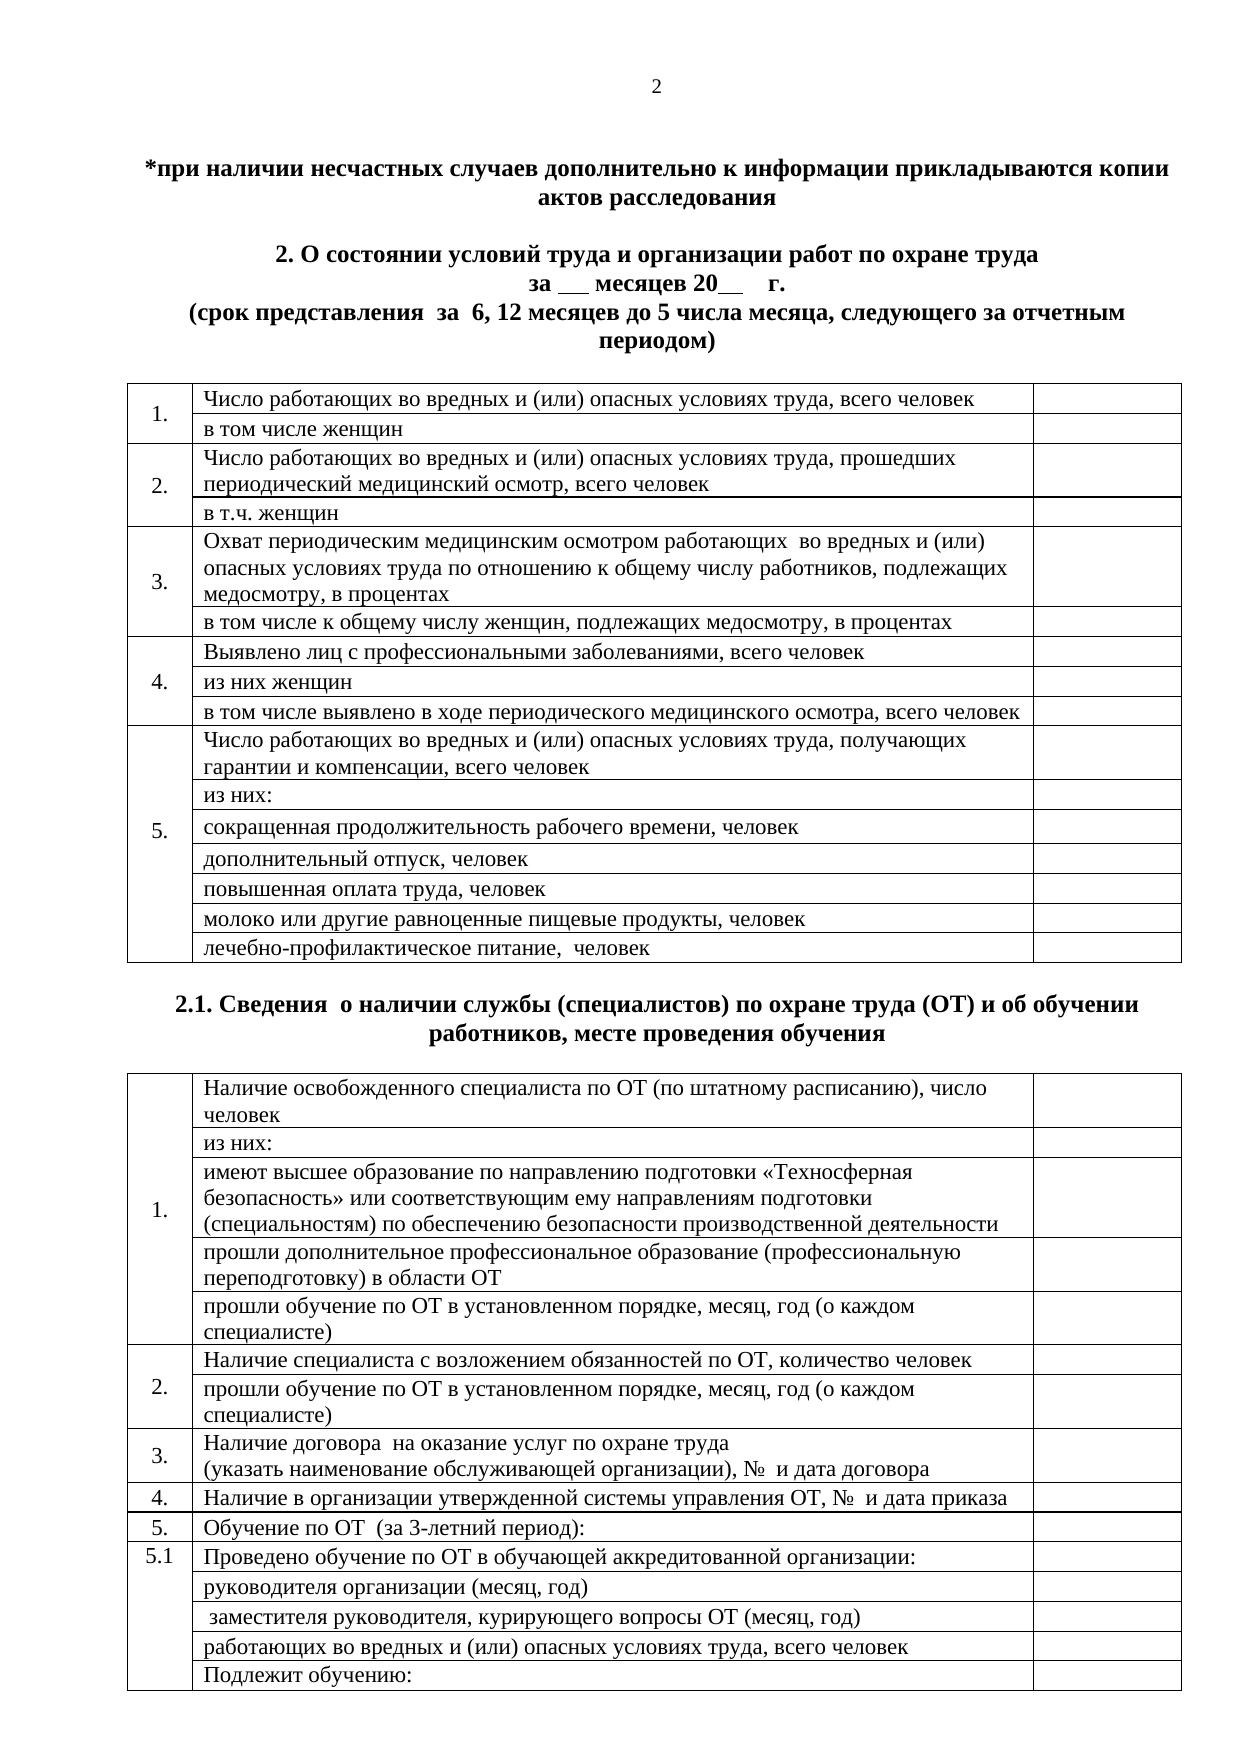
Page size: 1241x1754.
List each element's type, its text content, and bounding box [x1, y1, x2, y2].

table_cell [1034, 527, 1181, 606]
table_cell 5. [128, 1513, 192, 1541]
table_cell 4. [128, 637, 192, 725]
table_cell прошли дополнительное профессиональное образование (профессиональную переподготовку) в области ОТ [193, 1238, 1033, 1291]
table_cell лечебно-профилактическое питание, человек [193, 933, 1033, 962]
table_cell прошли обучение по ОТ в установленном порядке, месяц, год (о каждом специалисте) [193, 1292, 1033, 1344]
table_cell 5. [128, 726, 192, 962]
table_cell руководителя организации (месяц, год) [193, 1572, 1033, 1601]
table_cell прошли обучение по ОТ в установленном порядке, месяц, год (о каждом специалисте) [193, 1375, 1033, 1428]
table_cell заместителя руководителя, курирующего вопросы ОТ (месяц, год) [193, 1602, 1033, 1631]
text (срок представления за 6, 12 месяцев до 5 числа месяца, следующего за отчетным периодом) [133, 297, 1181, 354]
table_cell повышенная оплата труда, человек [193, 874, 1033, 902]
table_cell в том числе женщин [193, 414, 1033, 443]
table_cell [1034, 697, 1181, 725]
table_cell в том числе выявлено в ходе периодического медицинского осмотра, всего человек [193, 697, 1033, 725]
table_cell работающих во вредных и (или) опасных условиях труда, всего человек [193, 1632, 1033, 1660]
table_cell [1034, 1128, 1181, 1157]
table_cell [1034, 1542, 1181, 1571]
table_cell Подлежит обучению: [193, 1661, 1033, 1690]
table_cell [1034, 810, 1181, 843]
table_header [1034, 1074, 1181, 1127]
table_cell из них: [193, 780, 1033, 809]
table_cell 4. [128, 1483, 192, 1511]
table_cell [1034, 1158, 1181, 1237]
table_cell Проведено обучение по ОТ в обучающей аккредитованной организации: [193, 1542, 1033, 1571]
text за месяцев 20 г. [133, 268, 1181, 297]
table_cell [1034, 667, 1181, 696]
table_header 1. [128, 384, 192, 443]
table_cell [1034, 1483, 1181, 1511]
table_cell молоко или другие равноценные пищевые продукты, человек [193, 904, 1033, 932]
table_cell [1034, 1292, 1181, 1344]
table_cell [1034, 874, 1181, 902]
table_cell имеют высшее образование по направлению подготовки «Техносферная безопасность» или соответствующим ему направлениям подготовки (специальностям) по обеспечению безопасности производственной деятельности [193, 1158, 1033, 1237]
table_cell [1034, 904, 1181, 932]
table_cell Число работающих во вредных и (или) опасных условиях труда, получающих гарантии и компенсации, всего человек [193, 726, 1033, 779]
table_cell [1034, 1632, 1181, 1660]
table_cell Наличие специалиста с возложением обязанностей по ОТ, количество человек [193, 1345, 1033, 1374]
table_cell 2. [128, 1345, 192, 1428]
table_cell Выявлено лиц с профессиональными заболеваниями, всего человек [193, 637, 1033, 666]
table_cell [1034, 607, 1181, 636]
table_cell [1034, 414, 1181, 443]
table_cell [1034, 933, 1181, 962]
table_cell [1034, 637, 1181, 666]
table_cell сокращенная продолжительность рабочего времени, человек [193, 810, 1033, 843]
table_cell из них: [193, 1128, 1033, 1157]
table_cell из них женщин [193, 667, 1033, 696]
table_header 1. [128, 1074, 192, 1344]
table_cell [1034, 498, 1181, 526]
table_cell Наличие в организации утвержденной системы управления ОТ, № и дата приказа [193, 1483, 1033, 1511]
text 2. О состоянии условий труда и организации работ по охране труда [133, 239, 1181, 268]
text 2.1. Сведения о наличии службы (специалистов) по охране труда (ОТ) и об обучении работников, месте проведения обучения [133, 989, 1181, 1047]
table_header [1034, 384, 1181, 413]
table_cell Охват периодическим медицинским осмотром работающих во вредных и (или) опасных условиях труда по отношению к общему числу работников, подлежащих медосмотру, в процентах [193, 527, 1033, 606]
table_cell [1034, 844, 1181, 873]
table_cell [1034, 1513, 1181, 1541]
table_cell 5.1 [128, 1542, 192, 1690]
table_cell [1034, 1602, 1181, 1631]
table_cell [1034, 780, 1181, 809]
table_cell [1034, 1238, 1181, 1291]
table_cell 3. [128, 527, 192, 636]
table_cell [1034, 1429, 1181, 1482]
table_cell 3. [128, 1429, 192, 1482]
table_cell 2. [128, 444, 192, 526]
table_cell Наличие договора на оказание услуг по охране труда (указать наименование обслуживающей организации), № и дата договора [193, 1429, 1033, 1482]
table_header Наличие освобожденного специалиста по ОТ (по штатному расписанию), число человек [193, 1074, 1033, 1127]
table_cell в т.ч. женщин [193, 498, 1033, 526]
table_cell Обучение по ОТ (за 3-летний период): [193, 1513, 1033, 1541]
table_cell [1034, 1572, 1181, 1601]
table_cell Число работающих во вредных и (или) опасных условиях труда, прошедших периодический медицинский осмотр, всего человек [193, 444, 1033, 496]
table_cell дополнительный отпуск, человек [193, 844, 1033, 873]
table_cell [1034, 1661, 1181, 1690]
table_header Число работающих во вредных и (или) опасных условиях труда, всего человек [193, 384, 1033, 413]
text *при наличии несчастных случаев дополнительно к информации прикладываются копии актов расследования [133, 153, 1181, 211]
table_cell [1034, 1345, 1181, 1374]
table_cell [1034, 726, 1181, 779]
table_cell в том числе к общему числу женщин, подлежащих медосмотру, в процентах [193, 607, 1033, 636]
table_cell [1034, 444, 1181, 496]
table_cell [1034, 1375, 1181, 1428]
